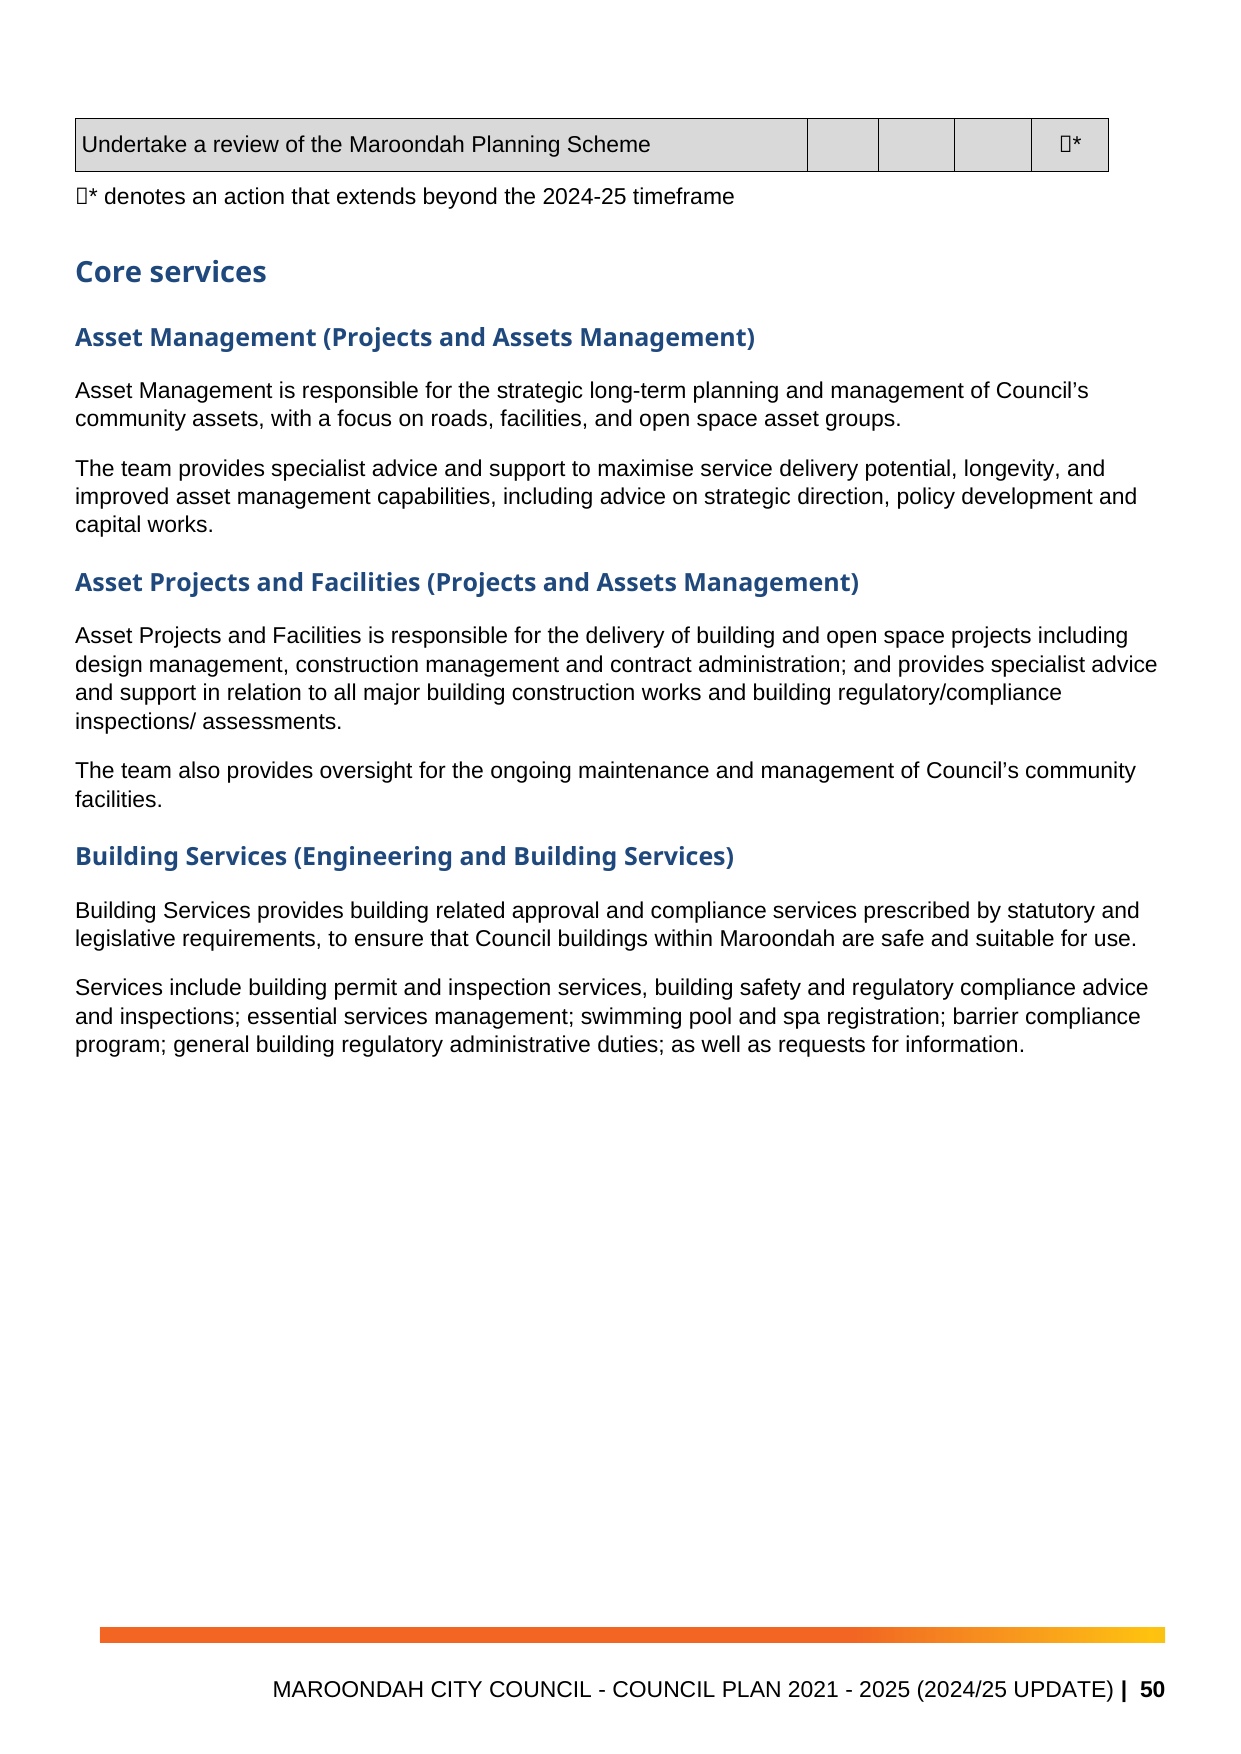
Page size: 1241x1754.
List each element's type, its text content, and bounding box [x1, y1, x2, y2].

table_cell [955, 119, 1031, 171]
text The team also provides oversight for the ongoing maintenance and management of Council’s community facilities. [75, 757, 1165, 812]
subtitle Asset Projects and Facilities (Projects and Assets Management) [75, 565, 1165, 599]
table_cell [808, 119, 878, 171]
text Building Services provides building related approval and compliance services prescribed by statutory and legislative requirements, to ensure that Council buildings within Maroondah are safe and suitable for use. [75, 897, 1165, 951]
text Services include building permit and inspection services, building safety and regulatory compliance advice and inspections; essential services management; swimming pool and spa registration; barrier compliance program; general building regulatory administrative duties; as well as requests for information. [75, 974, 1165, 1057]
subtitle Asset Management (Projects and Assets Management) [75, 319, 1165, 353]
subtitle Core services [75, 251, 1165, 291]
text The team provides specialist advice and support to maximise service delivery potential, longevity, and improved asset management capabilities, including advice on strategic direction, policy development and capital works. [75, 454, 1165, 538]
picture [99, 1627, 1166, 1643]
table_cell Undertake a review of the Maroondah Planning Scheme [76, 119, 807, 171]
subtitle Building Services (Engineering and Building Services) [75, 839, 1165, 873]
text * denotes an action that extends beyond the 2024-25 timeframe [75, 180, 1165, 211]
table_cell * [1032, 119, 1108, 171]
text Asset Management is responsible for the strategic long-term planning and management of Council’s community assets, with a focus on roads, facilities, and open space asset groups. [75, 377, 1165, 432]
text Asset Projects and Facilities is responsible for the delivery of building and open space projects including design management, construction management and contract administration; and provides specialist advice and support in relation to all major building construction works and building regulatory/compliance inspections/ assessments. [75, 622, 1165, 734]
table_cell [879, 119, 954, 171]
